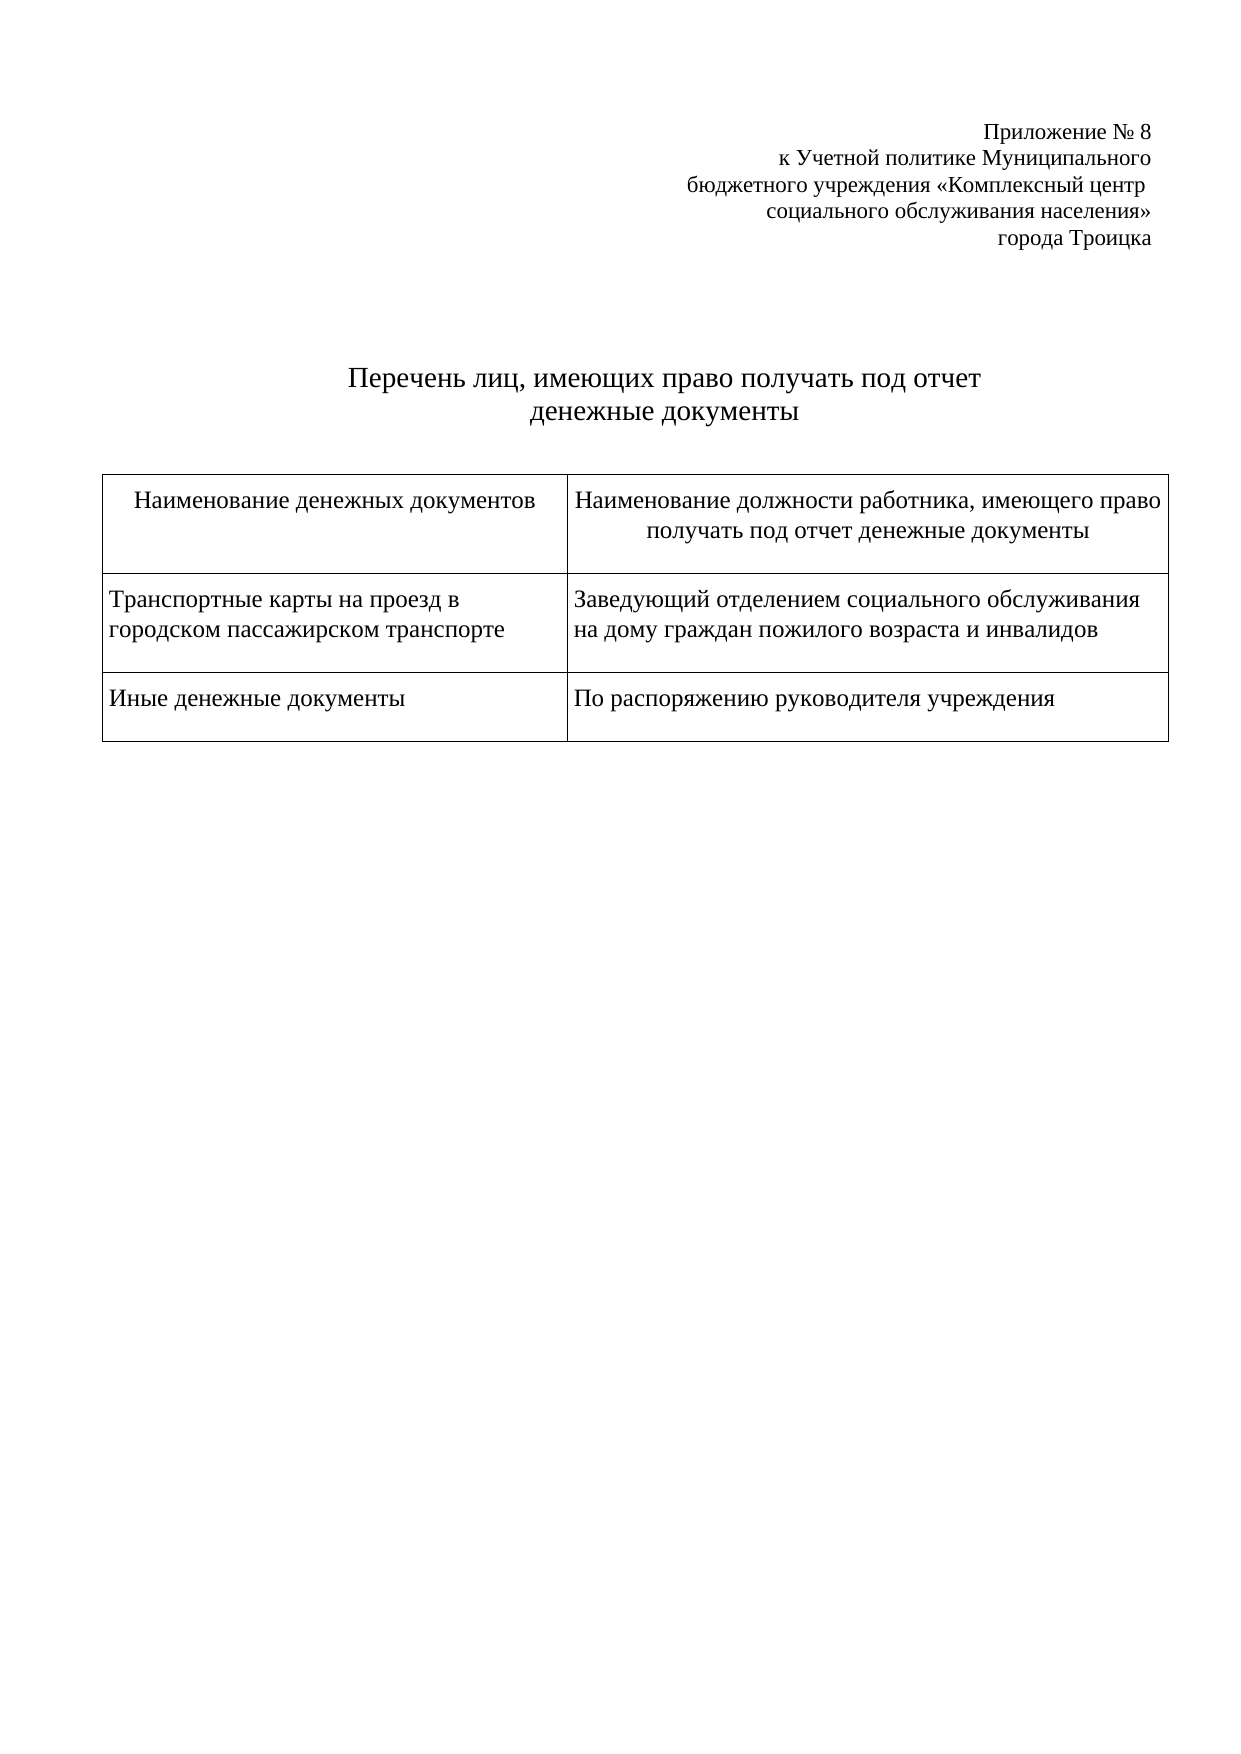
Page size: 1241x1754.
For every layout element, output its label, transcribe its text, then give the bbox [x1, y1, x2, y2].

text социального обслуживания населения» [177, 197, 1152, 223]
text Перечень лиц, имеющих право получать под отчет [177, 360, 1152, 393]
table_cell Транспортные карты на проезд в городском пассажирском транспорте [103, 574, 567, 672]
text к Учетной политике Муниципального [177, 144, 1152, 171]
table_cell Заведующий отделением социального обслуживания на дому граждан пожилого возраста и инвалидов [568, 574, 1168, 672]
table_header Наименование должности работника, имеющего право получать под отчет денежные документы [568, 475, 1168, 573]
table_cell Иные денежные документы [103, 673, 567, 741]
text денежные документы [177, 393, 1152, 427]
text бюджетного учреждения «Комплексный центр [177, 171, 1152, 197]
text Приложение № 8 [177, 118, 1152, 144]
table_header Наименование денежных документов [103, 475, 567, 573]
text города Троицка [177, 223, 1152, 250]
table_cell По распоряжению руководителя учреждения [568, 673, 1168, 741]
